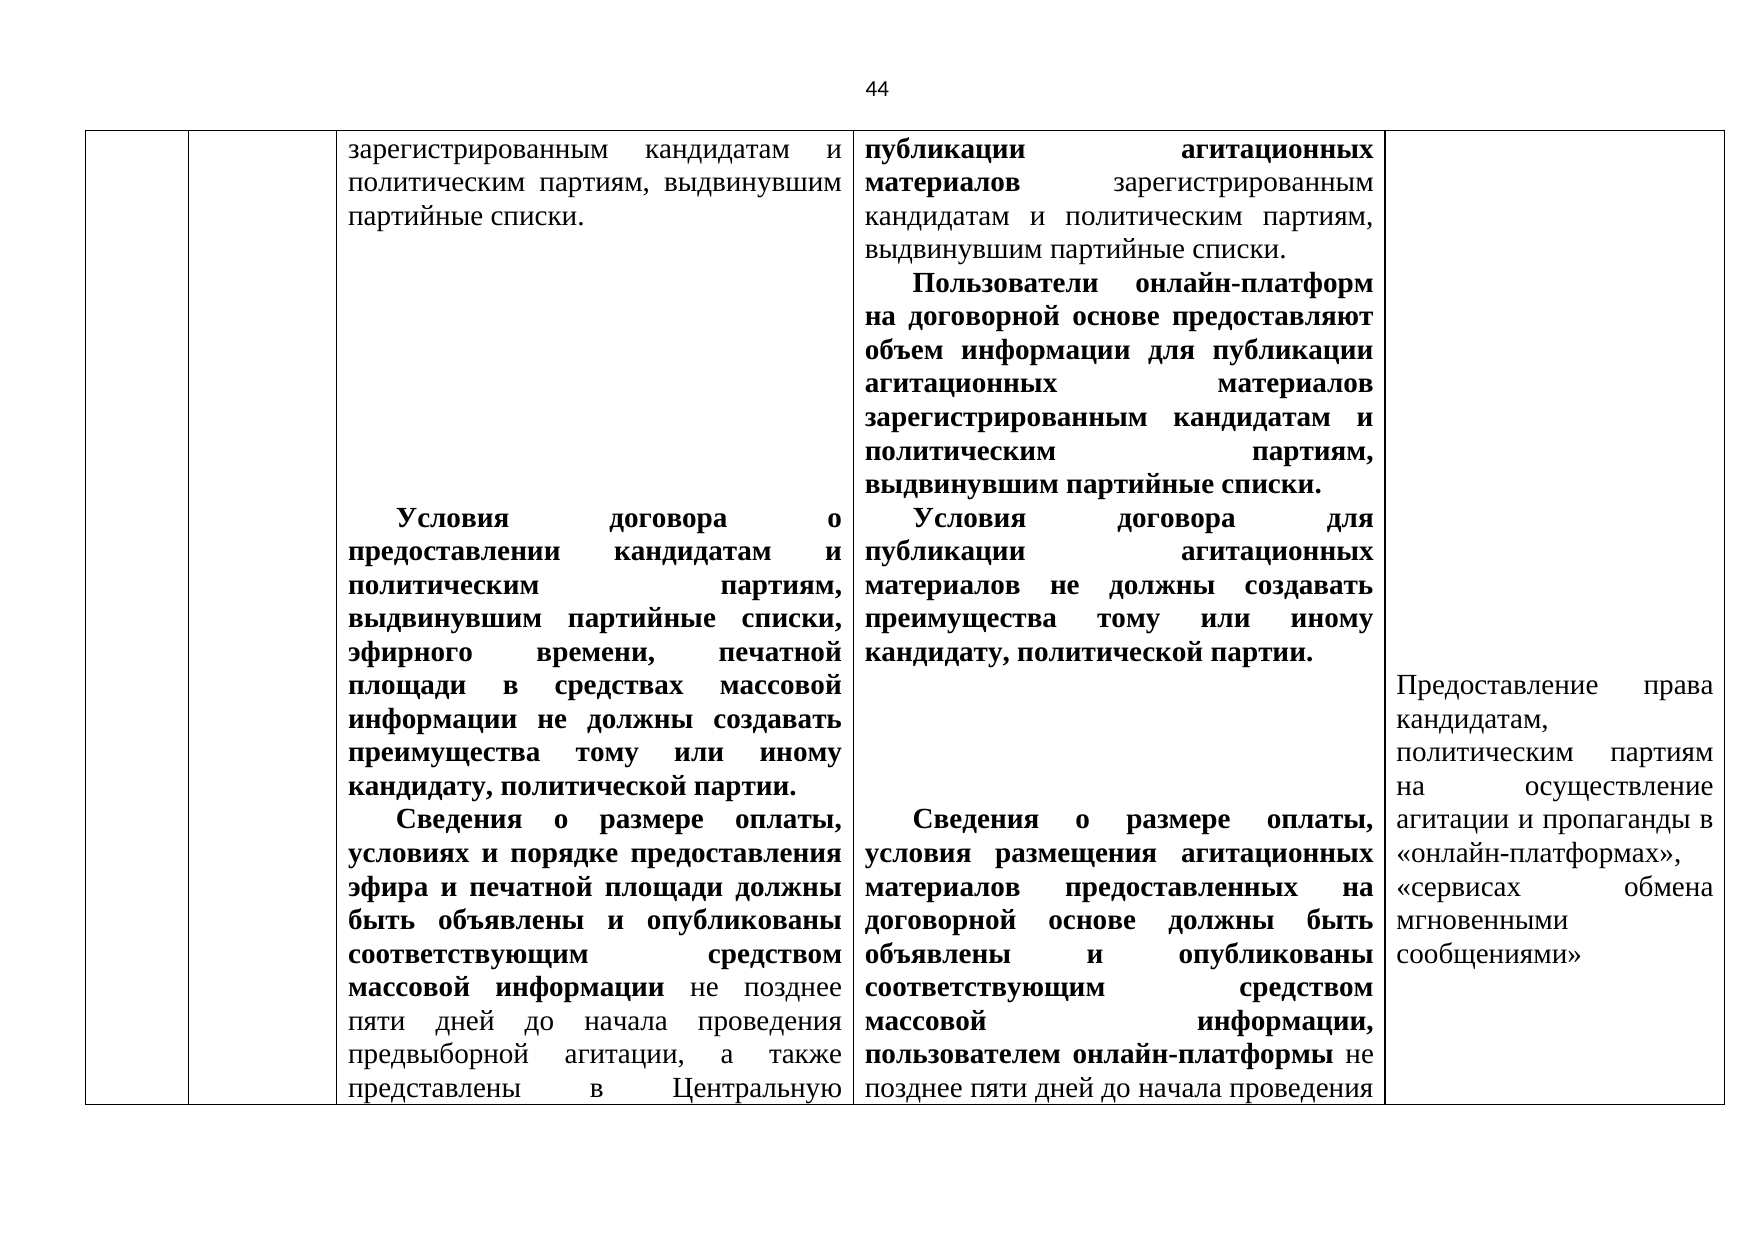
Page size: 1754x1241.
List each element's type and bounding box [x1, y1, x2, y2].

table_cell [1386, 131, 1724, 1103]
table_cell [337, 131, 853, 1103]
table_cell [189, 131, 336, 1103]
table_cell [86, 131, 188, 1103]
table_cell [854, 131, 1384, 1103]
